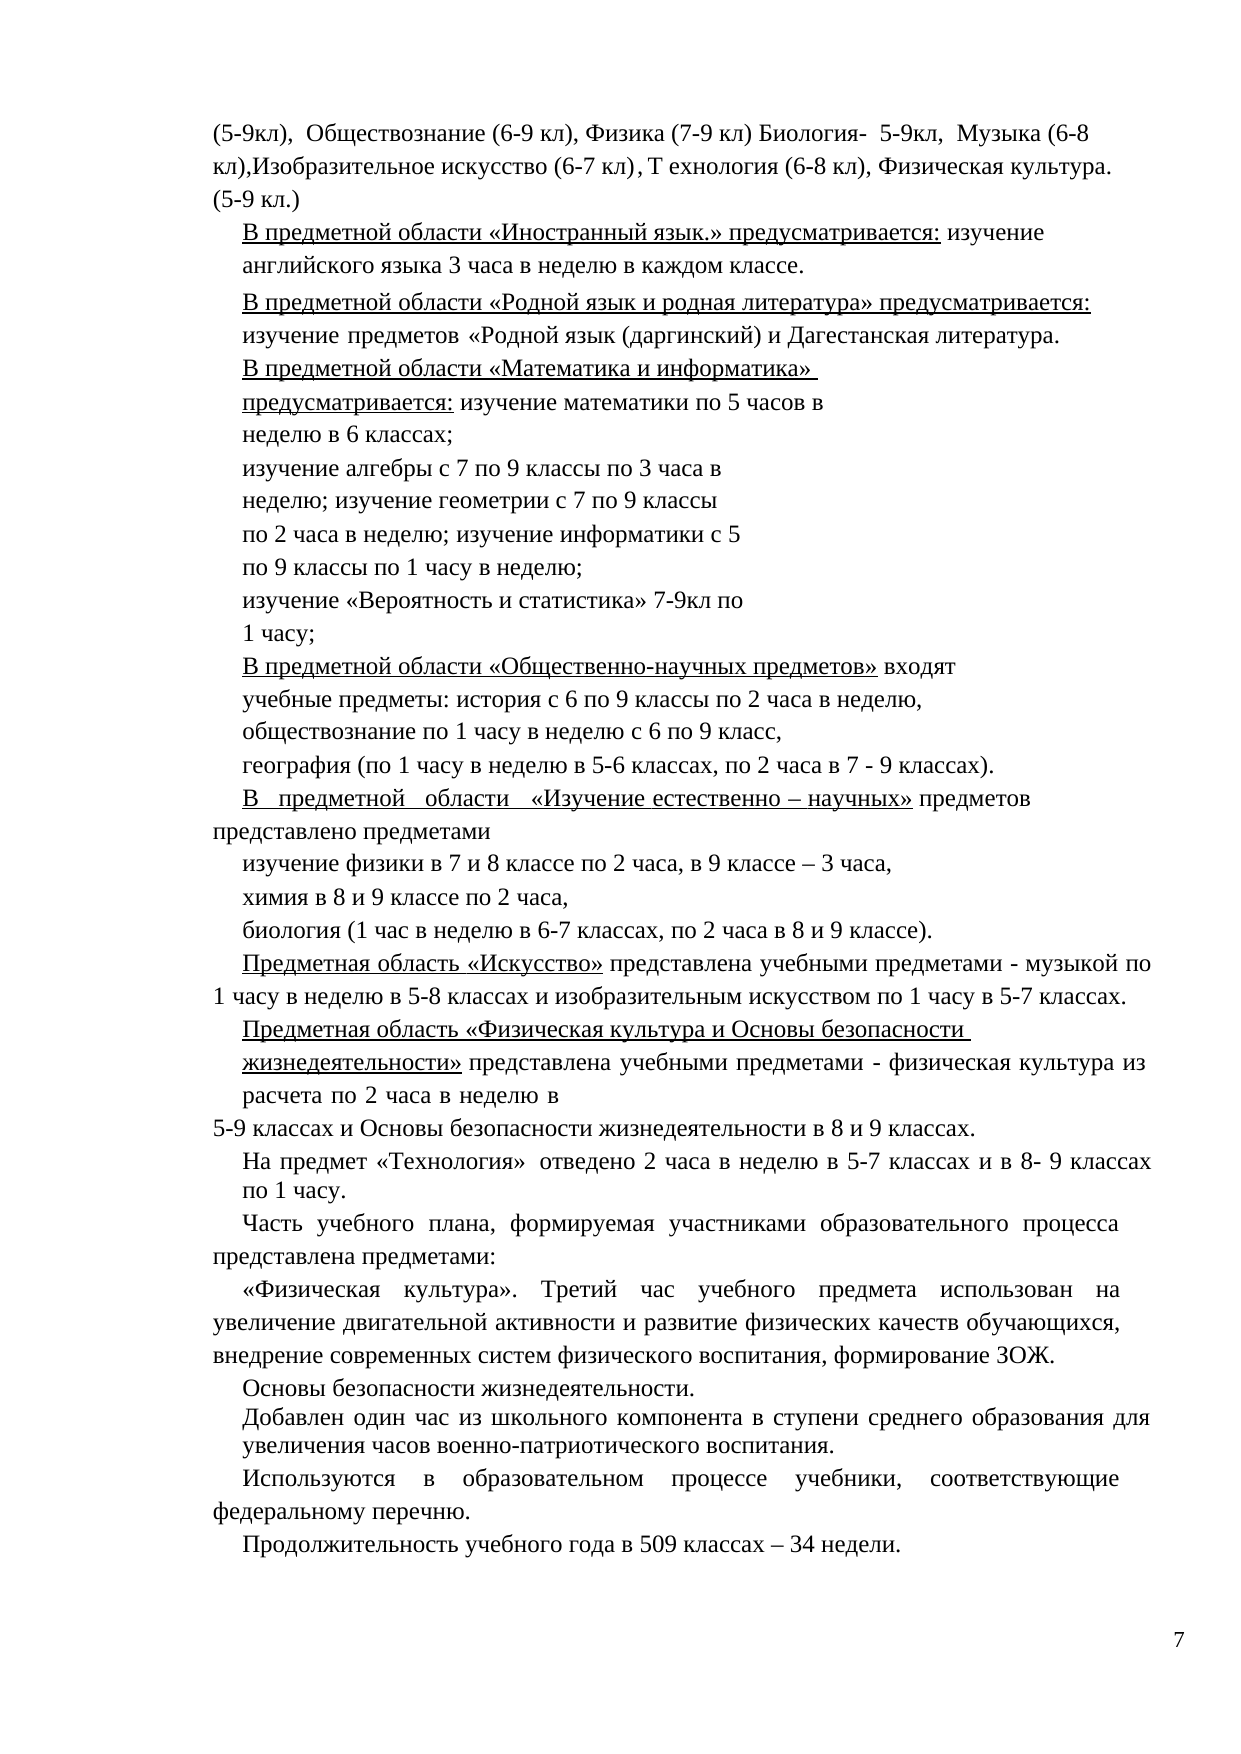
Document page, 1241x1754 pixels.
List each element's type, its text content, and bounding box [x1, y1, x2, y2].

text изучение предметов «Родной язык (даргинский) и Дагестанская литература. [213, 320, 1120, 349]
text В предметной области «Общественно-научных предметов» входят учебные предметы: история с 6 по 9 классы по 2 часа в неделю, [242, 651, 1045, 712]
text Продолжительность учебного года в 509 классах – 34 недели. [242, 1529, 1152, 1558]
text В предметной области «Иностранный язык.» предусматривается: изучение английского языка 3 часа в неделю в каждом классе. [242, 217, 1112, 279]
text 5-9 классах и Основы безопасности жизнедеятельности в 8 и 9 классах. [213, 1113, 1152, 1142]
text Предметная область «Физическая культура и Основы безопасности жизнедеятельности» представлена учебными предметами - физическая культура из расчета по 2 часа в неделю в [242, 1014, 1152, 1109]
text Часть учебного плана, формируемая участниками образовательного процесса представлена предметами: [213, 1208, 1120, 1270]
text обществознание по 1 часу в неделю с 6 по 9 класс, [242, 717, 1152, 745]
text химия в 8 и 9 классе по 2 часа, [242, 882, 1152, 911]
text На предмет «Технология» отведено 2 часа в неделю в 5-7 классах и в 8- 9 классах по 1 часу. [242, 1146, 1152, 1204]
text география (по 1 часу в неделю в 5-6 классах, по 2 часа в 7 - 9 классах). [242, 750, 1152, 779]
text В предметной области «Изучение естественно – научных» предметов представлено предметами [213, 783, 1120, 845]
text Используются в образовательном процессе учебники, соответствующие федеральному перечню. [213, 1463, 1119, 1525]
text В предметной области «Математика и информатика» предусматривается: изучение математики по 5 часов в неделю в 6 классах; [242, 353, 905, 448]
text Предметная область «Искусство» представлена учебными предметами - музыкой по 1 часу в неделю в 5-8 классах и изобразительным искусством по 1 часу в 5-7 классах. [213, 948, 1152, 1010]
text «Физическая культура». Третий час учебного предмета использован на увеличение двигательной активности и развитие физических качеств обучающихся, внедрение современных систем физического воспитания, формирование ЗОЖ. [213, 1274, 1120, 1369]
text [213, 118, 1120, 213]
text изучение физики в 7 и 8 классе по 2 часа, в 9 классе – 3 часа, [242, 849, 1152, 878]
text В предметной области «Родной язык и родная литература» предусматривается: [242, 287, 1152, 316]
text Добавлен один час из школьного компонента в ступени среднего образования для увеличения часов военно-патриотического воспитания. [242, 1402, 1152, 1459]
text изучение алгебры с 7 по 9 классы по 3 часа в неделю; изучение геометрии с 7 по 9 классы по 2 часа в неделю; изучение информатики с 5 по 9 классы по 1 часу в неделю; [242, 453, 748, 580]
text изучение «Вероятность и статистика» 7-9кл по 1 часу; [242, 585, 748, 646]
text биология (1 час в неделю в 6-7 классах, по 2 часа в 8 и 9 классе). [242, 915, 1152, 944]
text Основы безопасности жизнедеятельности. [242, 1373, 1152, 1402]
